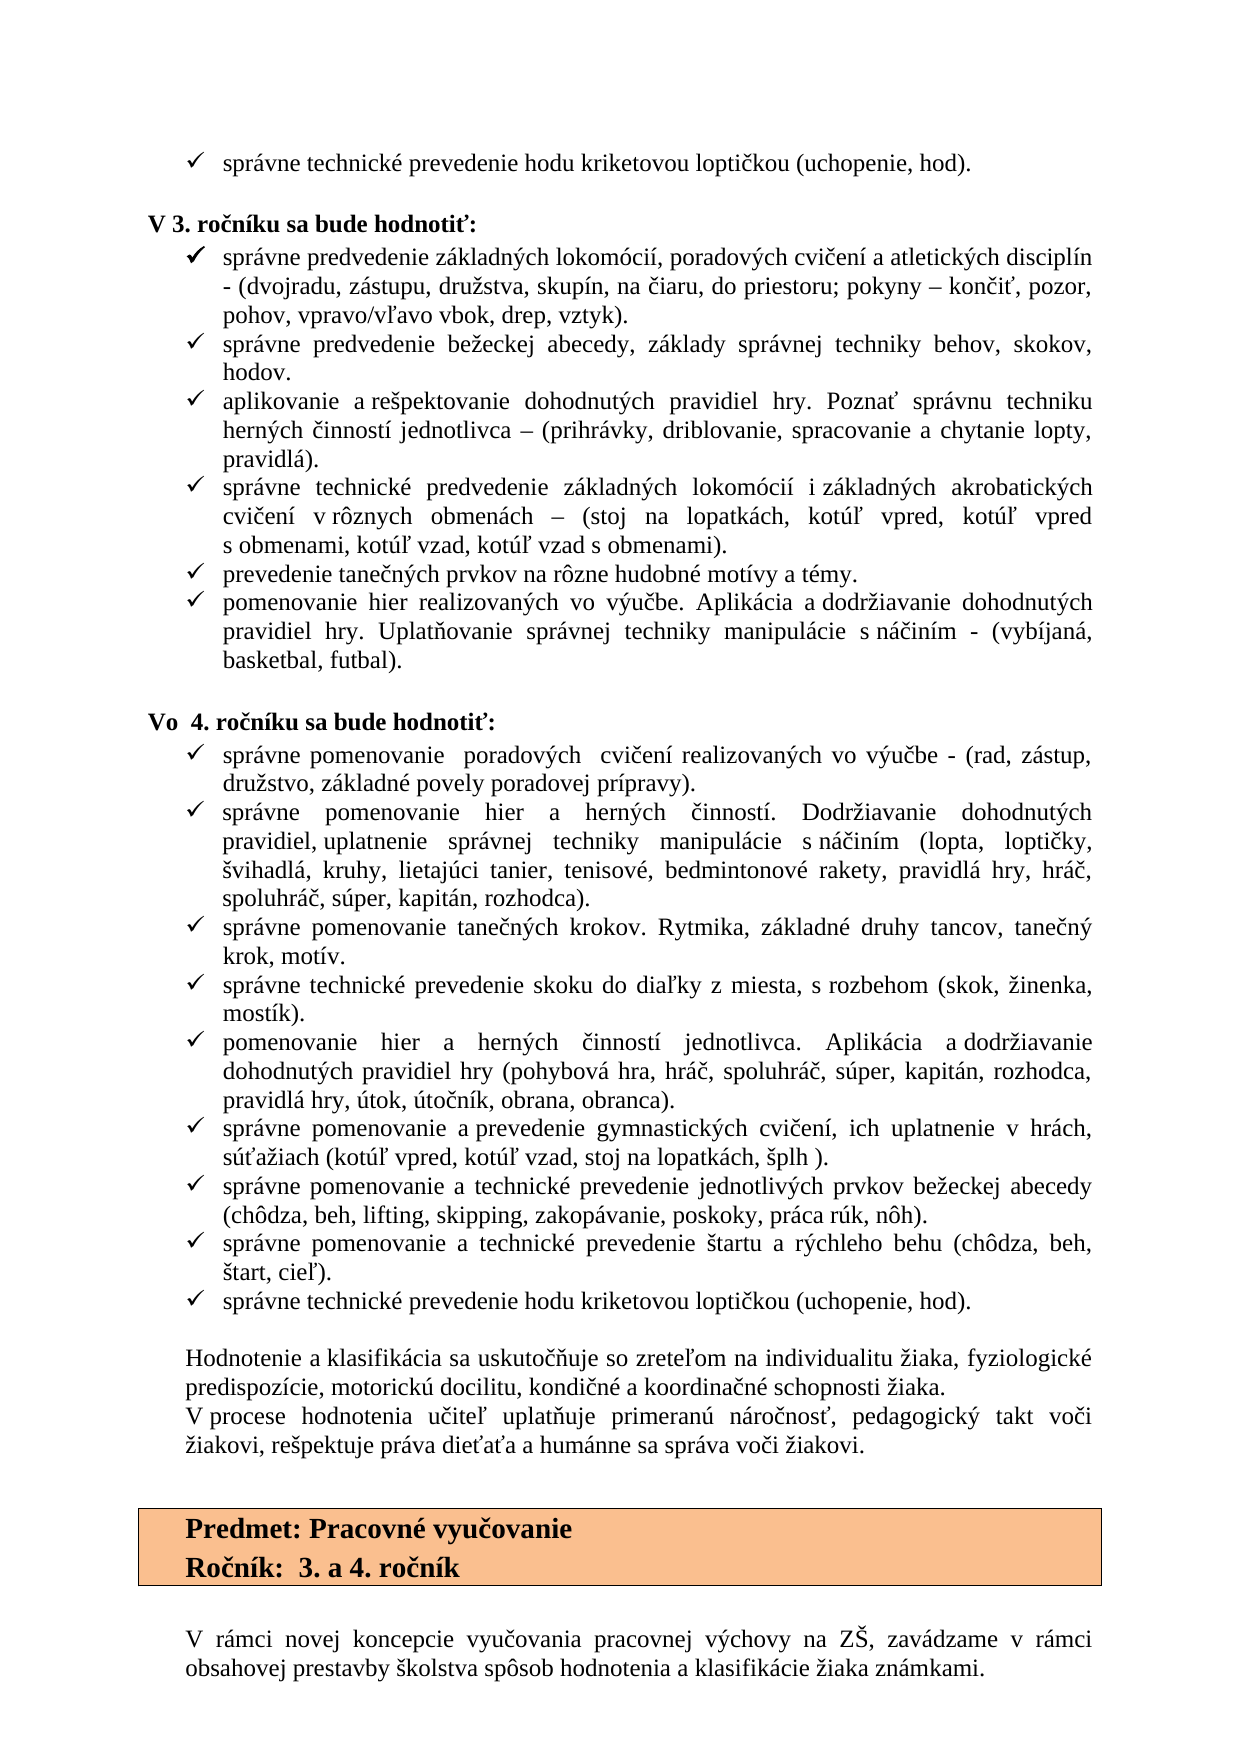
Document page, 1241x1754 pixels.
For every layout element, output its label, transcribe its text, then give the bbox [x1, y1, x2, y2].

list správne technické prevedenie hodu kriketovou loptičkou (uchopenie, hod). [185, 148, 1093, 176]
list správne pomenovanie a technické prevedenie jednotlivých prvkov bežeckej abecedy (chôdza, beh, lifting, skipping, zakopávanie, poskoky, práca rúk, nôh). [185, 1171, 1093, 1228]
text Hodnotenie a klasifikácia sa uskutočňuje so zreteľom na individualitu žiaka, fyziologické predispozície, motorickú docilitu, kondičné a koordinačné schopnosti žiaka. [185, 1343, 1093, 1401]
list správne technické predvedenie základných lokomócií i základných akrobatických cvičení v rôznych obmenách – (stoj na lopatkách, kotúľ vpred, kotúľ vpred s obmenami, kotúľ vzad, kotúľ vzad s obmenami). [185, 472, 1093, 559]
list správne pomenovanie tanečných krokov. Rytmika, základné druhy tancov, tanečný krok, motív. [185, 912, 1093, 970]
list správne pomenovanie a technické prevedenie štartu a rýchleho behu (chôdza, beh, štart, cieľ). [185, 1228, 1093, 1286]
list správne technické prevedenie skoku do diaľky z miesta, s rozbehom (skok, žinenka, mostík). [185, 970, 1093, 1027]
text V rámci novej koncepcie vyučovania pracovnej výchovy na ZŠ, zavádzame v rámci obsahovej prestavby školstva spôsob hodnotenia a klasifikácie žiaka známkami. [185, 1624, 1093, 1682]
list správne predvedenie bežeckej abecedy, základy správnej techniky behov, skokov, hodov. [185, 329, 1093, 386]
text Vo 4. ročníku sa bude hodnotiť: [148, 707, 1093, 735]
list správne pomenovanie poradových cvičení realizovaných vo výučbe - (rad, zástup, družstvo, základné povely poradovej prípravy). [185, 740, 1093, 797]
text V 3. ročníku sa bude hodnotiť: [148, 209, 1093, 238]
text Predmet: Pracovné vyučovanie [139, 1509, 1101, 1545]
text V procese hodnotenia učiteľ uplatňuje primeranú náročnosť, pedagogický takt voči žiakovi, rešpektuje práva dieťaťa a humánne sa správa voči žiakovi. [185, 1401, 1093, 1458]
list pomenovanie hier realizovaných vo výučbe. Aplikácia a dodržiavanie dohodnutých pravidiel hry. Uplatňovanie správnej techniky manipulácie s náčiním - (vybíjaná, basketbal, futbal). [185, 587, 1093, 674]
list správne technické prevedenie hodu kriketovou loptičkou (uchopenie, hod). [185, 1286, 1093, 1315]
list pomenovanie hier a herných činností jednotlivca. Aplikácia a dodržiavanie dohodnutých pravidiel hry (pohybová hra, hráč, spoluhráč, súper, kapitán, rozhodca, pravidlá hry, útok, útočník, obrana, obranca). [185, 1027, 1093, 1113]
list prevedenie tanečných prvkov na rôzne hudobné motívy a témy. [185, 559, 1093, 587]
list správne pomenovanie hier a herných činností. Dodržiavanie dohodnutých pravidiel, uplatnenie správnej techniky manipulácie s náčiním (lopta, loptičky, švihadlá, kruhy, lietajúci tanier, tenisové, bedmintonové rakety, pravidlá hry, hráč, spoluhráč, súper, kapitán, rozhodca). [185, 797, 1093, 912]
list správne predvedenie základných lokomócií, poradových cvičení a atletických disciplín - (dvojradu, zástupu, družstva, skupín, na čiaru, do priestoru; pokyny – končiť, pozor, pohov, vpravo/vľavo vbok, drep, vztyk). [185, 242, 1093, 329]
text Ročník: 3. a 4. ročník [139, 1547, 1101, 1585]
list aplikovanie a rešpektovanie dohodnutých pravidiel hry. Poznať správnu techniku herných činností jednotlivca – (prihrávky, driblovanie, spracovanie a chytanie lopty, pravidlá). [185, 386, 1093, 472]
list správne pomenovanie a prevedenie gymnastických cvičení, ich uplatnenie v hrách, súťažiach (kotúľ vpred, kotúľ vzad, stoj na lopatkách, šplh ). [185, 1113, 1093, 1171]
